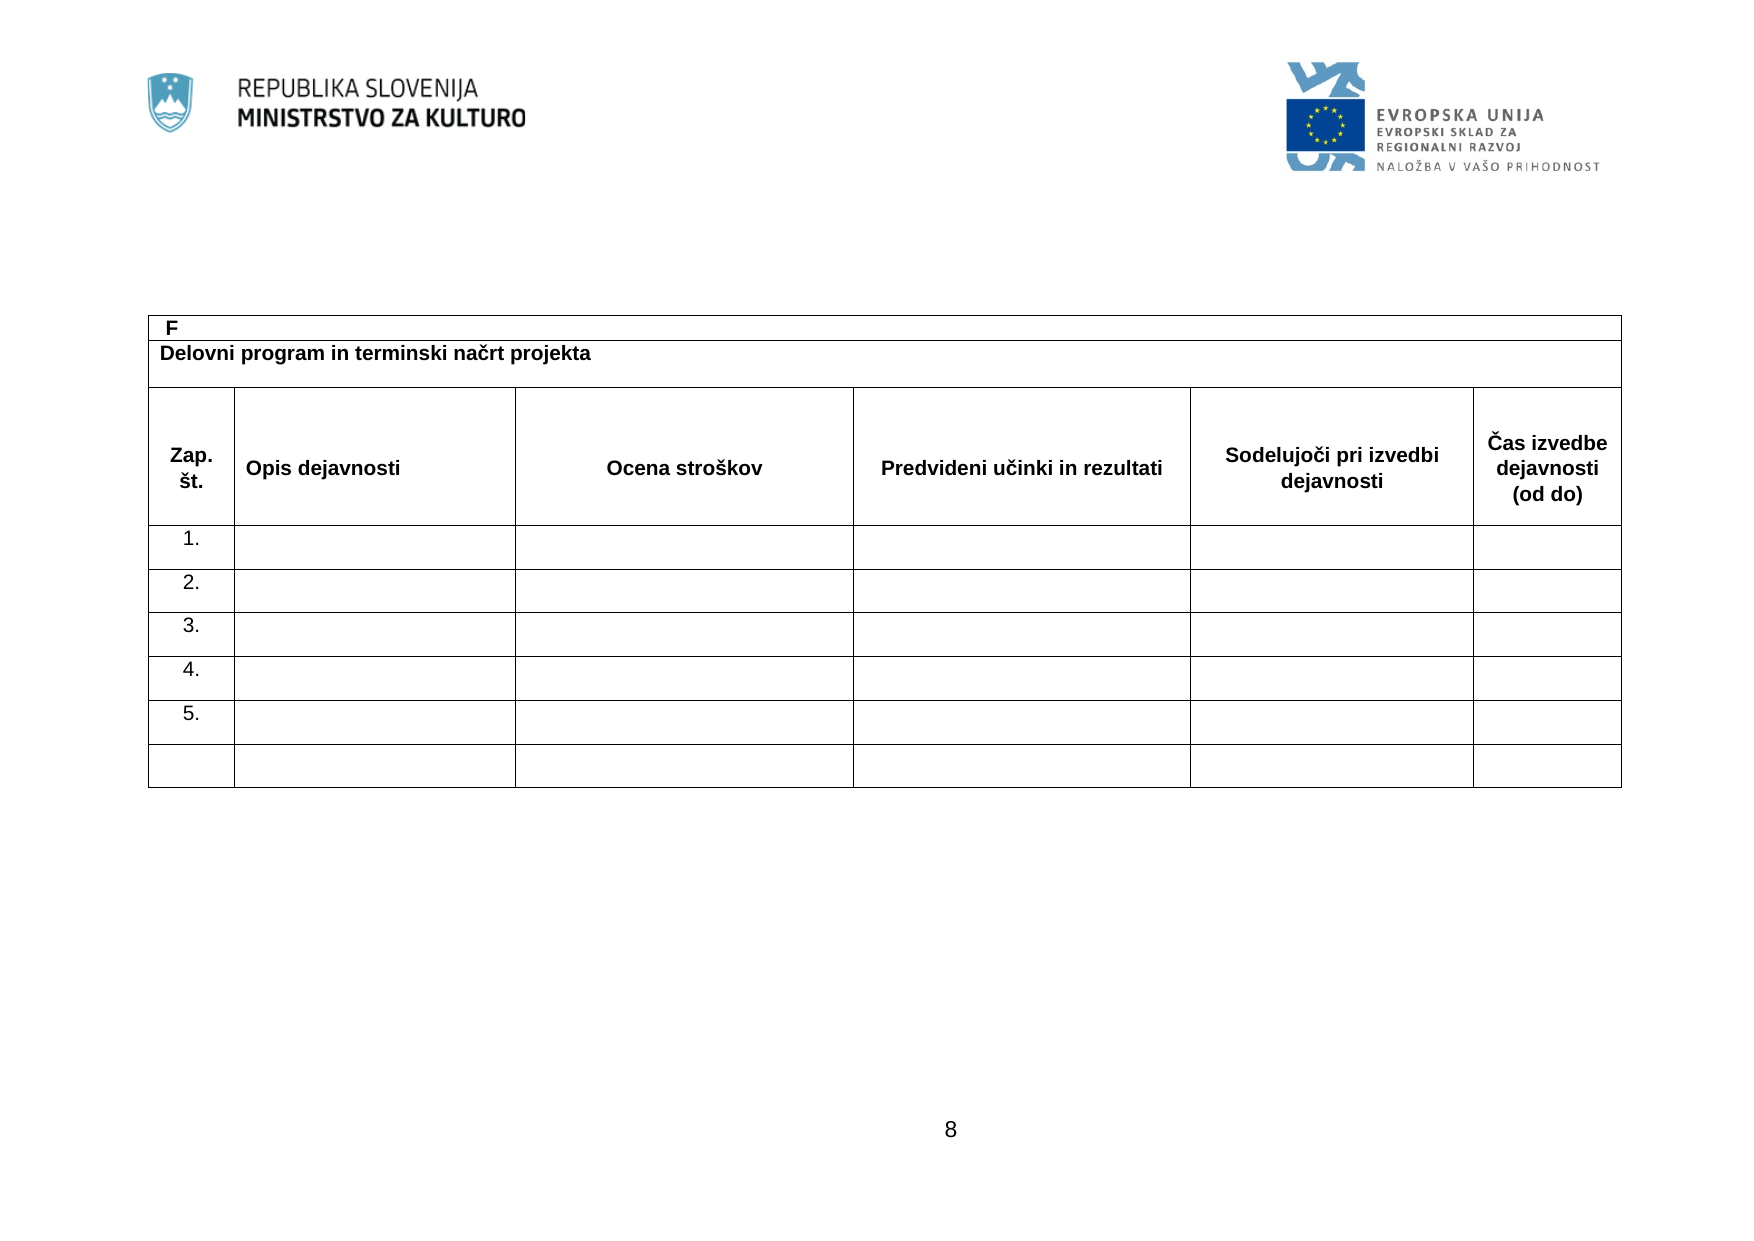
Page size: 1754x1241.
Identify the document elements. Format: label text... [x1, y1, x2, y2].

table_cell [235, 526, 515, 568]
table_cell [149, 745, 234, 787]
table_cell Čas izvedbe dejavnosti (od do) [1474, 388, 1621, 525]
table_cell [1191, 745, 1473, 787]
table_cell [235, 613, 515, 656]
table_cell 1. [149, 526, 234, 568]
table_cell [516, 657, 853, 700]
table_cell [235, 657, 515, 700]
table_cell [516, 745, 853, 787]
picture [1280, 58, 1604, 177]
table_cell [516, 526, 853, 568]
picture [147, 73, 526, 133]
table_cell [516, 701, 853, 743]
table_cell [1474, 570, 1621, 612]
table_cell Sodelujoči pri izvedbi dejavnosti [1191, 388, 1473, 525]
table_cell [854, 745, 1190, 787]
table_cell [516, 570, 853, 612]
table_cell 2. [149, 570, 234, 612]
table_cell [1474, 657, 1621, 700]
table_cell Opis dejavnosti [235, 388, 515, 525]
table_cell [235, 745, 515, 787]
table_cell [1191, 657, 1473, 700]
table_cell [1191, 613, 1473, 656]
table_cell [854, 657, 1190, 700]
table_cell [1474, 701, 1621, 743]
table_cell [1474, 613, 1621, 656]
table_cell [1191, 570, 1473, 612]
table_cell Zap. št. [149, 388, 234, 525]
table_cell 5. [149, 701, 234, 743]
table_cell Predvideni učinki in rezultati [854, 388, 1190, 525]
table_cell Delovni program in terminski načrt projekta [149, 341, 1621, 387]
table_cell [1191, 526, 1473, 568]
table_cell [235, 570, 515, 612]
table_cell [1474, 526, 1621, 568]
table_cell [854, 701, 1190, 743]
table_cell [1191, 701, 1473, 743]
table_cell [235, 701, 515, 743]
table_cell 4. [149, 657, 234, 700]
table_cell [854, 570, 1190, 612]
table_cell Ocena stroškov [516, 388, 853, 525]
table_header F [149, 316, 1621, 340]
table_cell [516, 613, 853, 656]
table_cell 3. [149, 613, 234, 656]
table_cell [854, 613, 1190, 656]
table_cell [854, 526, 1190, 568]
table_cell [1474, 745, 1621, 787]
